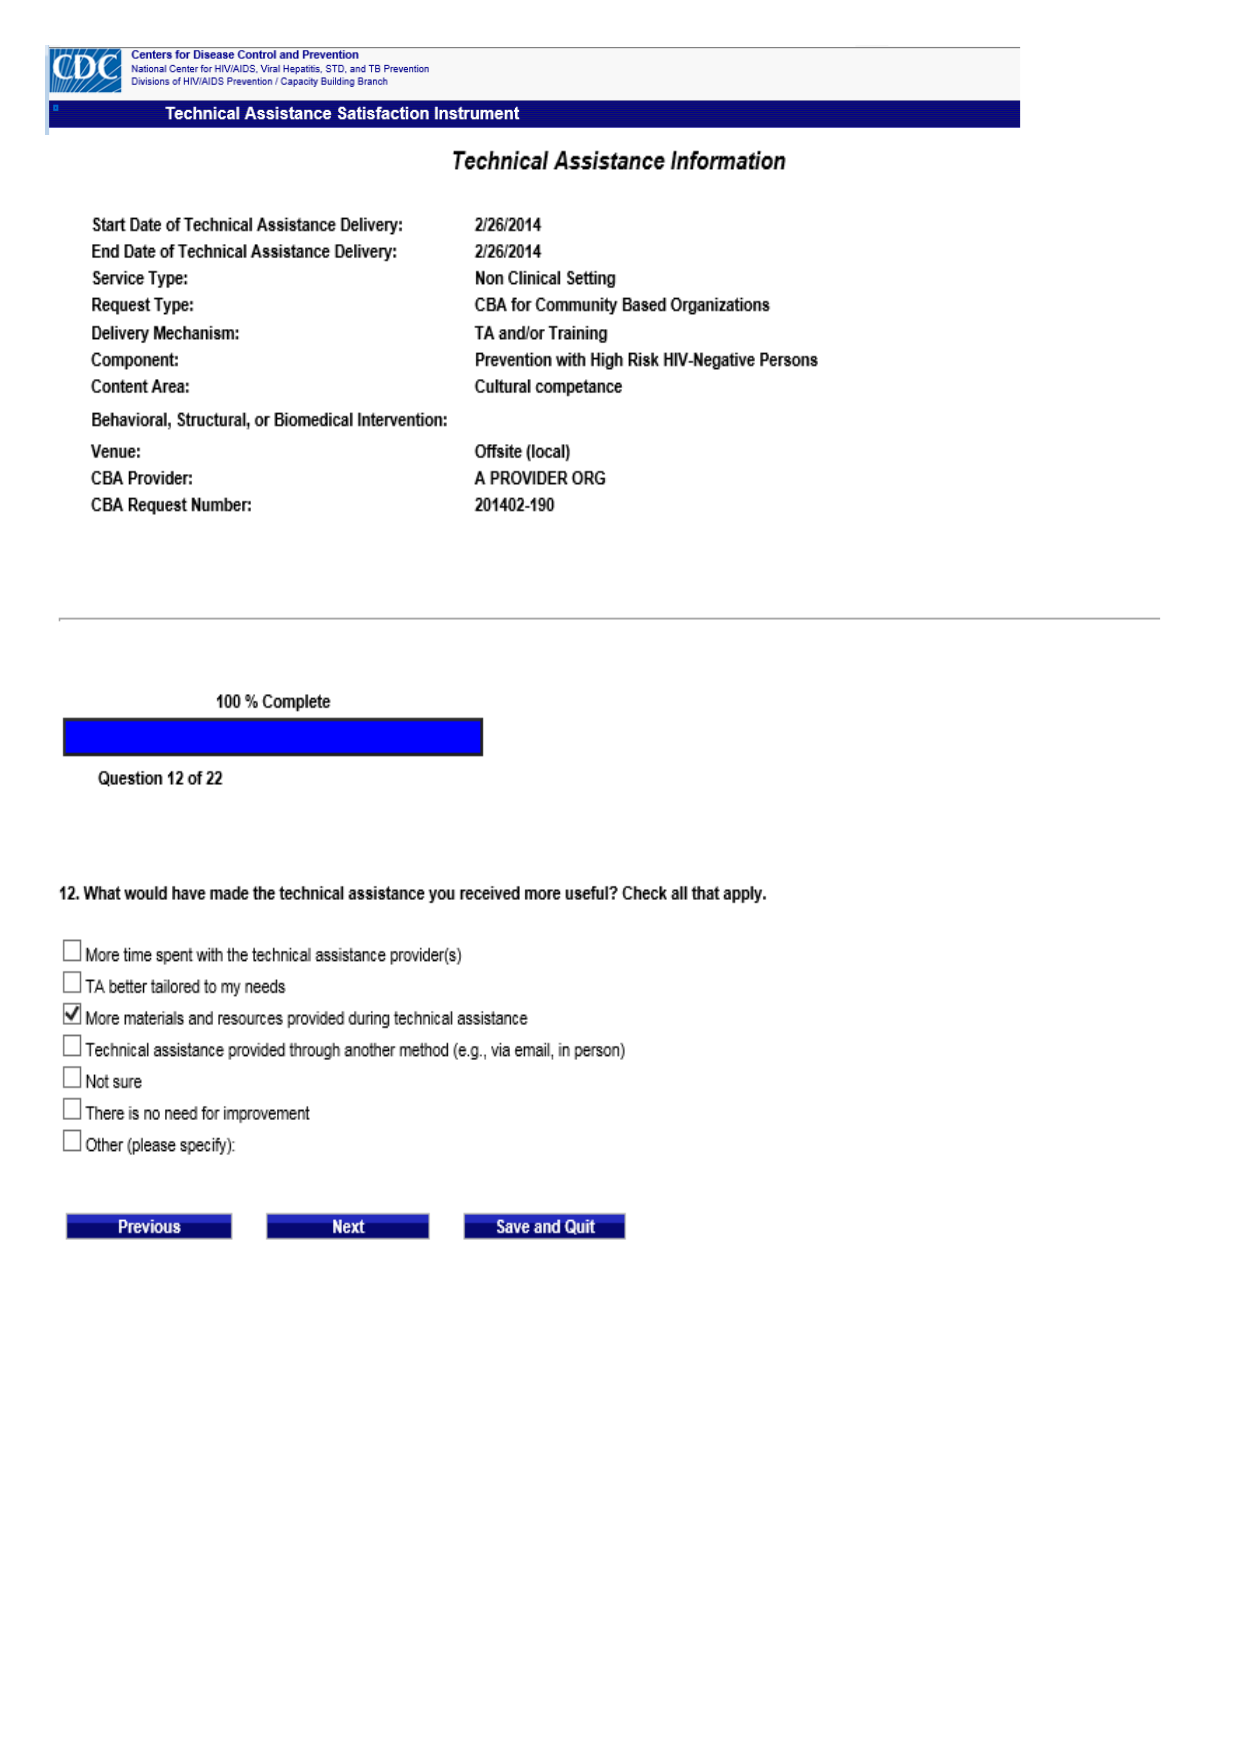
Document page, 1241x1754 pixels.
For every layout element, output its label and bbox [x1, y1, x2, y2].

picture [45, 138, 1161, 1275]
picture [45, 45, 1021, 135]
